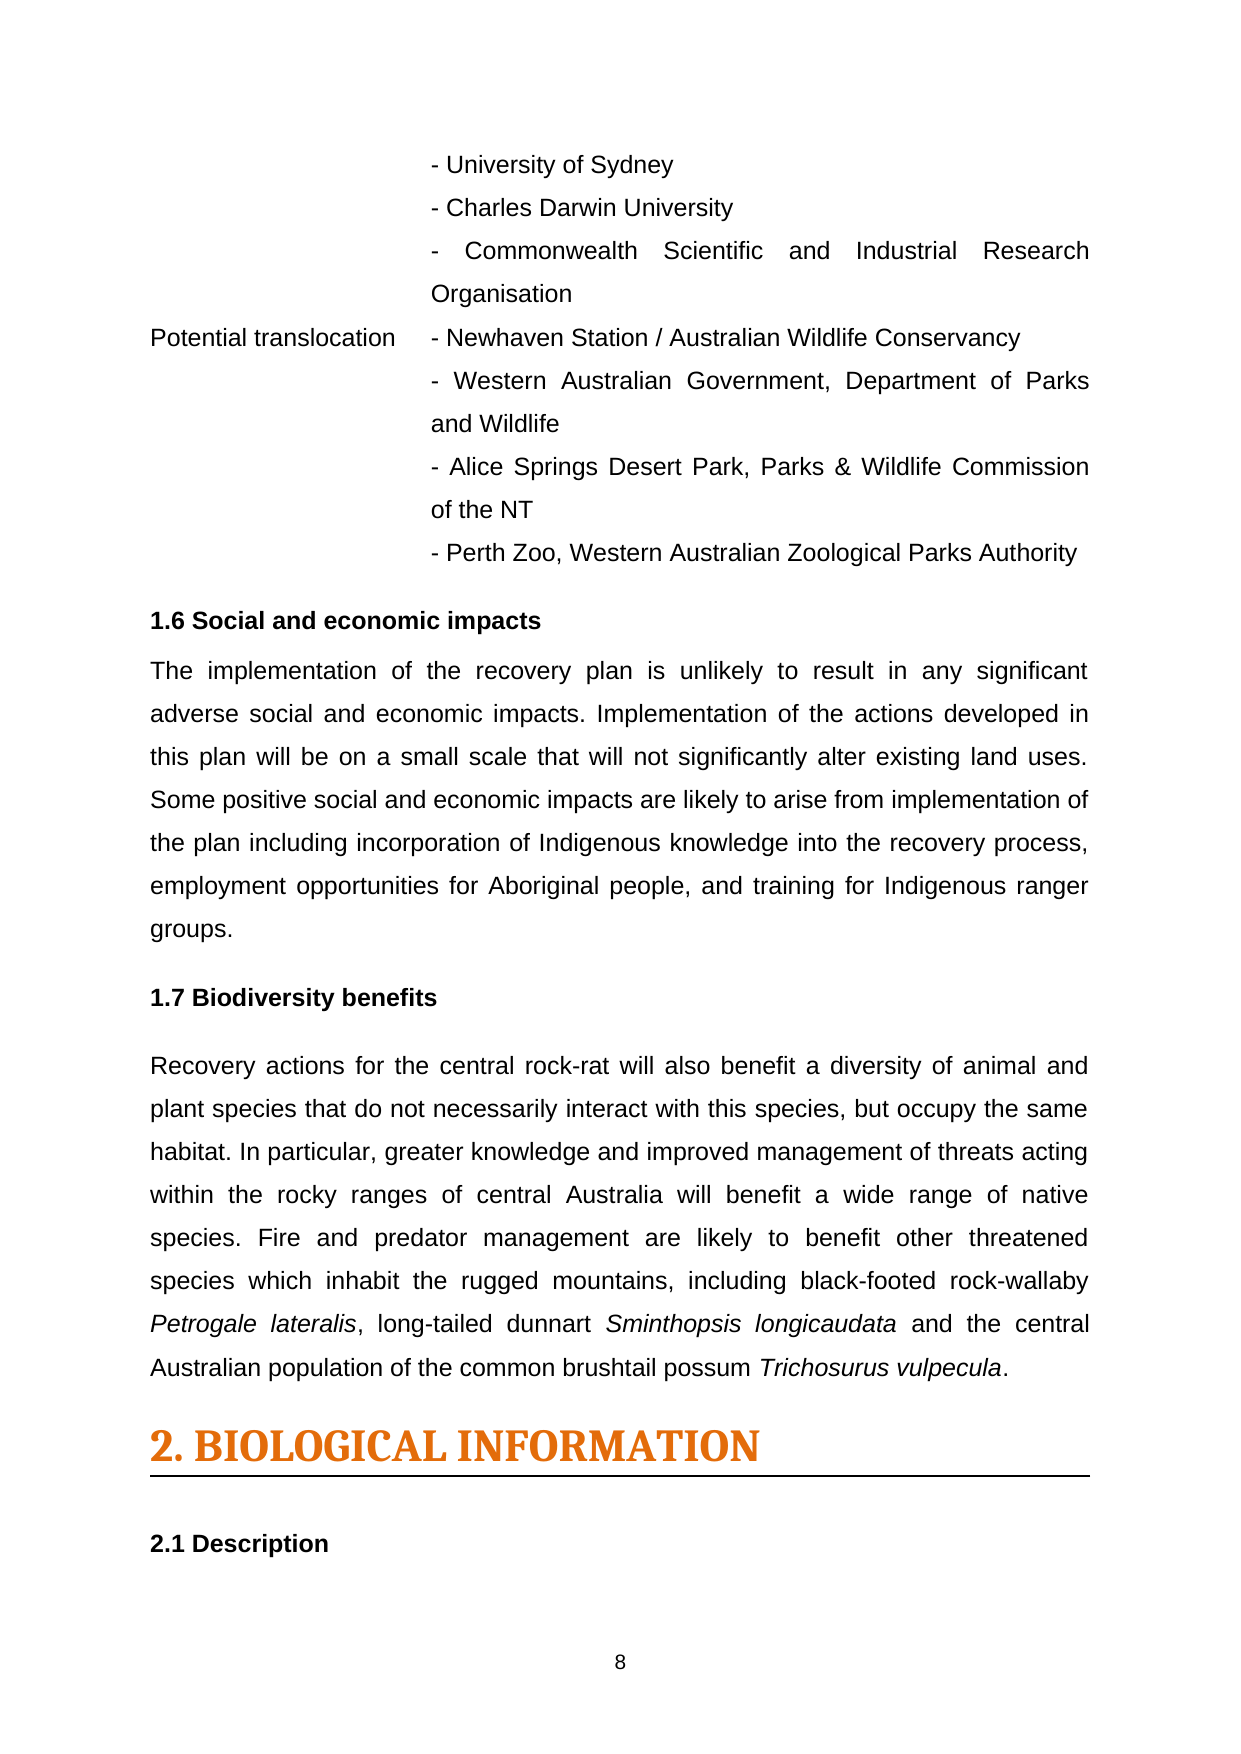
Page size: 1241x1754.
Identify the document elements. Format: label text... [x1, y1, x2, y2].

text Potential translocation - Newhaven Station / Australian Wildlife Conservancy [150, 322, 1090, 351]
text 2.1 Description [150, 1529, 1090, 1558]
subtitle 2. BIOLOGICAL INFORMATION [150, 1421, 1090, 1475]
subtitle Recovery actions for the central rock-rat will also benefit a diversity of animal and plant species that do not necessarily interact with this species, but occupy the same habitat. In particular, greater knowledge and improved management of threats acting within the rocky ranges of central Australia will benefit a wide range of native species. Fire and predator management are likely to benefit other threatened species which inhabit the rugged mountains, including black-footed rock-wallaby Petrogale lateralis, long-tailed dunnart Sminthopsis longicaudata and the central Australian population of the common brushtail possum Trichosurus vulpecula. [150, 1051, 1090, 1381]
subtitle 1.6 Social and economic impacts [150, 606, 1090, 635]
text - Perth Zoo, Western Australian Zoological Parks Authority [150, 538, 1090, 567]
text - Western Australian Government, Department of Parks and Wildlife [150, 366, 1090, 437]
text - Charles Darwin University [150, 193, 1090, 222]
text - Alice Springs Desert Park, Parks & Wildlife Commission of the NT [150, 452, 1090, 524]
text - Commonwealth Scientific and Industrial Research Organisation [150, 236, 1090, 308]
text - University of Sydney [150, 150, 1090, 179]
text The implementation of the recovery plan is unlikely to result in any significant adverse social and economic impacts. Implementation of the actions developed in this plan will be on a small scale that will not significantly alter existing land uses. Some positive social and economic impacts are likely to arise from implementation of the plan including incorporation of Indigenous knowledge into the recovery process, employment opportunities for Aboriginal people, and training for Indigenous ranger groups. [150, 656, 1090, 943]
subtitle 1.7 Biodiversity benefits [150, 982, 1090, 1011]
